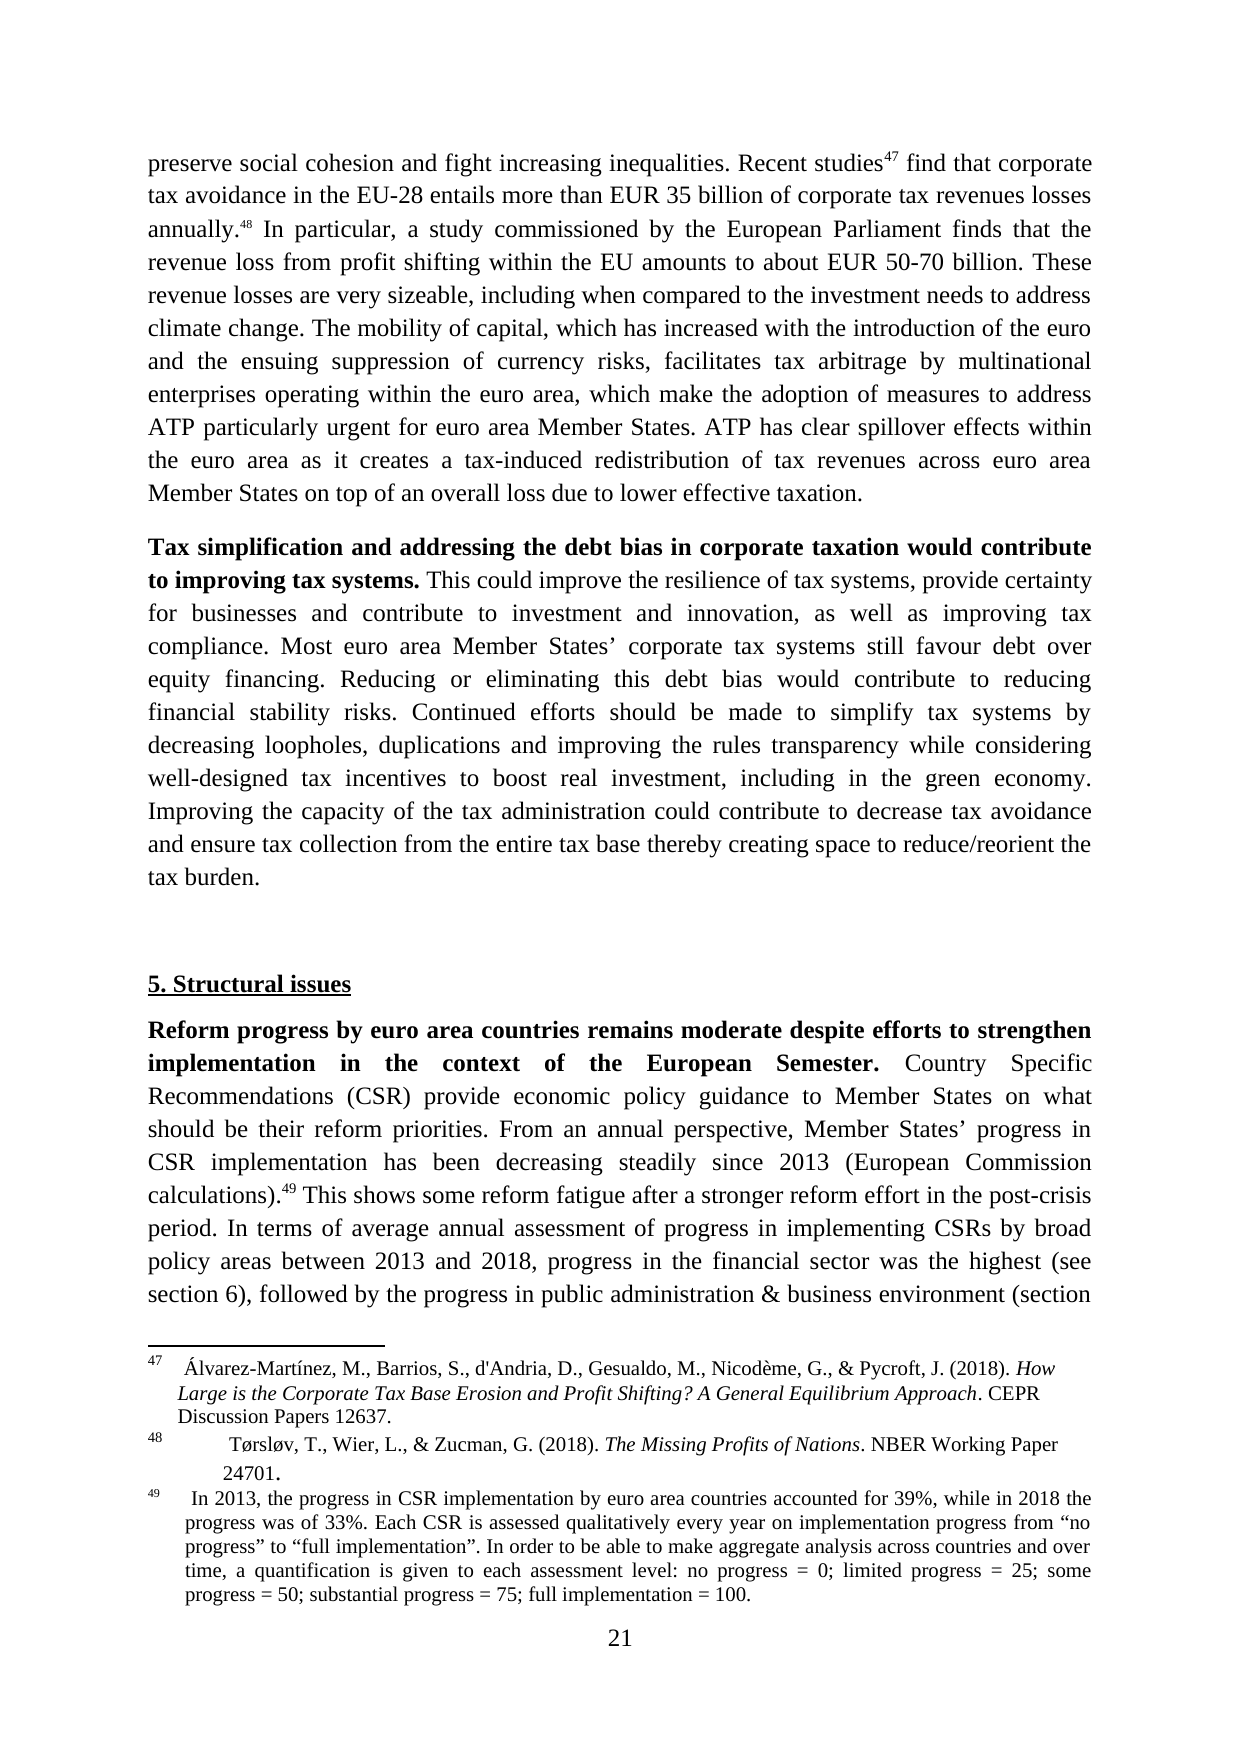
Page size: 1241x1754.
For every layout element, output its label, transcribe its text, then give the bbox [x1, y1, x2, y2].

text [148, 1015, 1093, 1308]
text Tax simplification and addressing the debt bias in corporate taxation would contribute to improving tax systems. This could improve the resilience of tax systems, provide certainty for businesses and contribute to investment and innovation, as well as improving tax compliance. Most euro area Member States’ corporate tax systems still favour debt over equity financing. Reducing or eliminating this debt bias would contribute to reducing financial stability risks. Continued efforts should be made to simplify tax systems by decreasing loopholes, duplications and improving the rules transparency while considering well-designed tax incentives to boost real investment, including in the green economy. Improving the capacity of the tax administration could contribute to decrease tax avoidance and ensure tax collection from the entire tax base thereby creating space to reduce/reorient the tax burden. [148, 532, 1093, 891]
text 5. Structural issues [148, 969, 1093, 998]
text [148, 148, 1093, 507]
